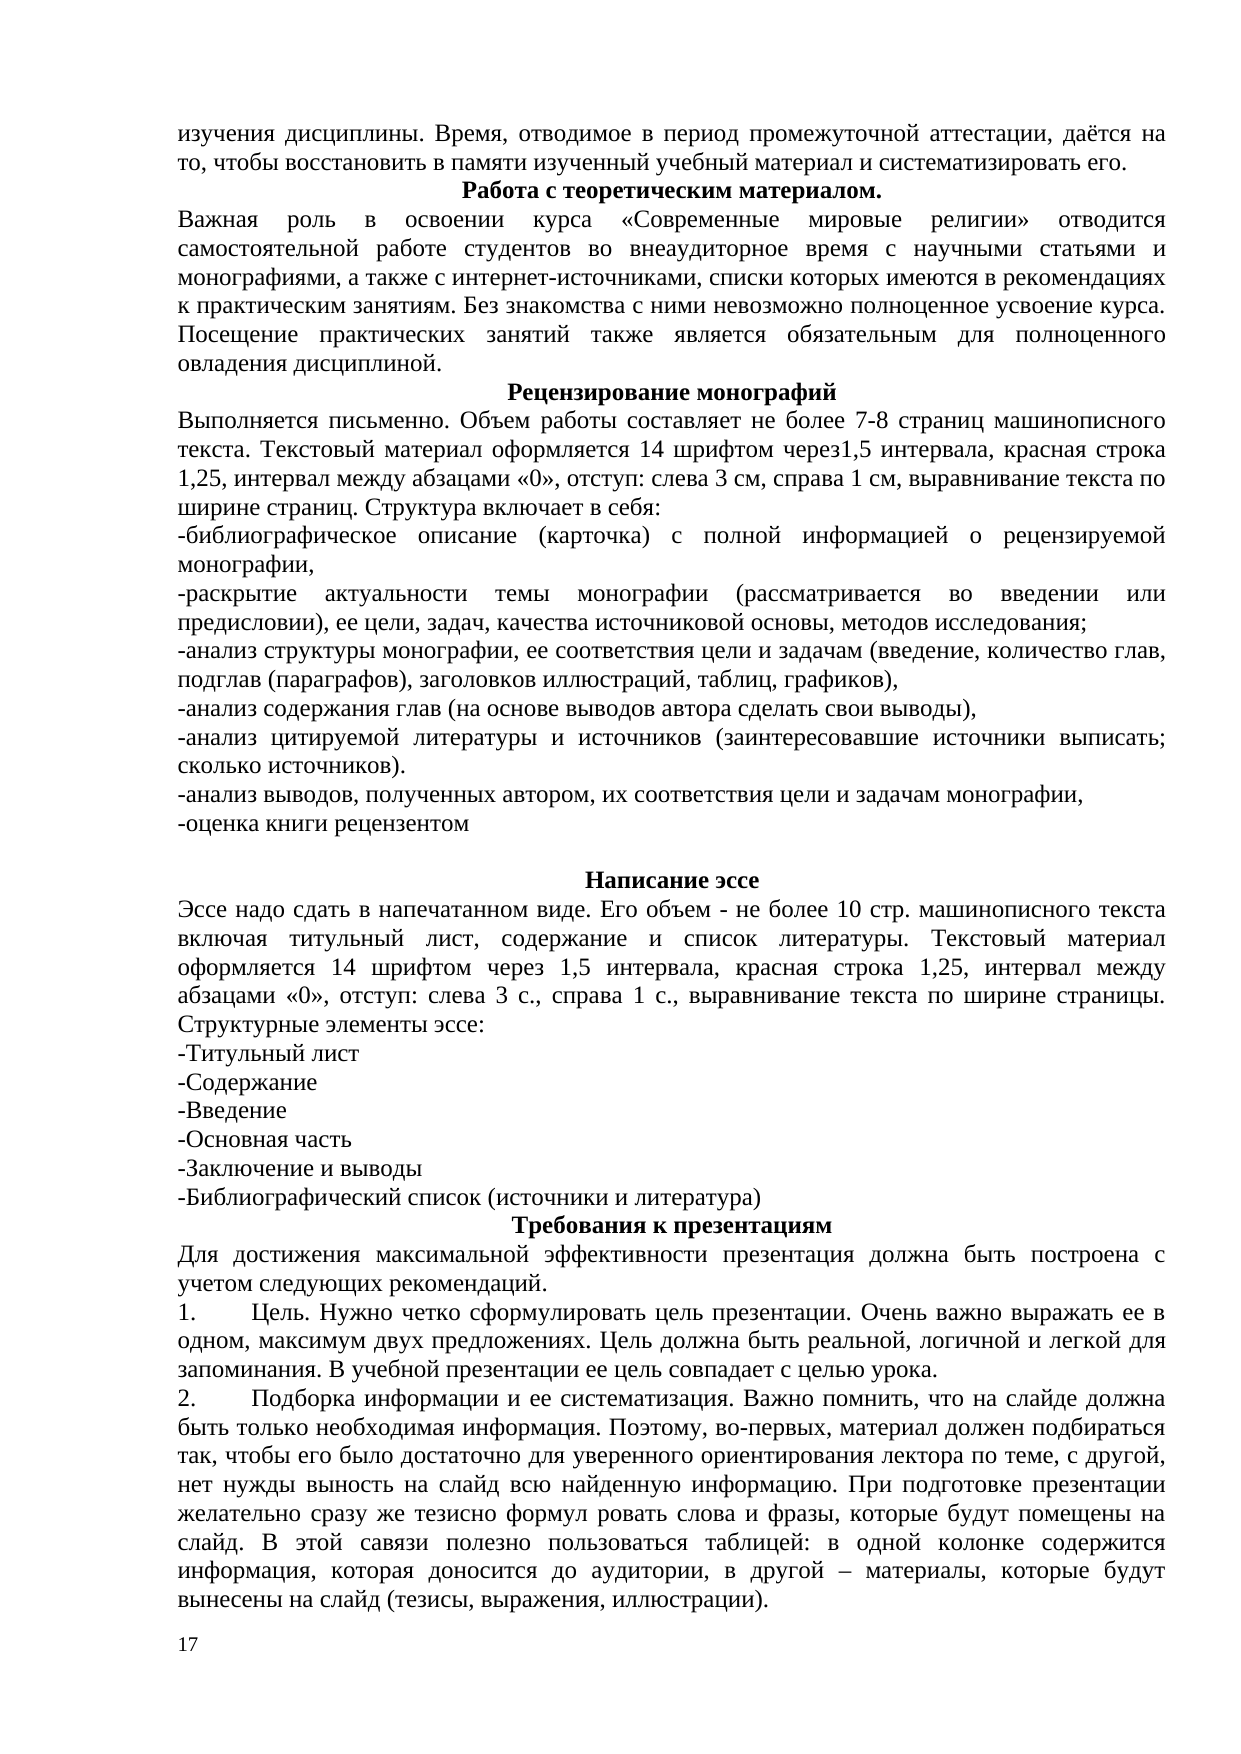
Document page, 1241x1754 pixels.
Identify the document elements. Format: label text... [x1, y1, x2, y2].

text -раскрытие актуальности темы монографии (рассматривается во введении или предисловии), ее цели, задач, качества источниковой основы, методов исследования; [177, 578, 1167, 636]
text -Титульный лист [177, 1038, 1167, 1067]
text Эссе надо сдать в напечатанном виде. Его объем - не более 10 стр. машинописного текста включая титульный лист, содержание и список литературы. Текстовый материал оформляется 14 шрифтом через 1,5 интервала, красная строка 1,25, интервал между абзацами «0», отступ: слева 3 с., справа 1 с., выравнивание текста по ширине страницы. Структурные элементы эссе: [177, 894, 1167, 1038]
text -Содержание [177, 1067, 1167, 1096]
text Выполняется письменно. Объем работы составляет не более 7-8 страниц машинописного текста. Текстовый материал оформляется 14 шрифтом через1,5 интервала, красная строка 1,25, интервал между абзацами «0», отступ: слева 3 см, справа 1 см, выравнивание текста по ширине страниц. Структура включает в себя: [177, 406, 1167, 521]
text -библиографическое описание (карточка) с полной информацией о рецензируемой монографии, [177, 521, 1167, 578]
text -Основная часть [177, 1124, 1167, 1153]
text -Введение [177, 1096, 1167, 1124]
text -анализ выводов, полученных автором, их соответствия цели и задачам монографии, [177, 779, 1167, 808]
text Написание эссе [177, 866, 1167, 894]
text Важная роль в освоении курса «Современные мировые религии» отводится самостоятельной работе студентов во внеаудиторное время с научными статьями и монографиями, а также с интернет-источниками, списки которых имеются в рекомендациях к практическим занятиям. Без знакомства с ними невозможно полноценное усвоение курса. Посещение практических занятий также является обязательным для полноценного овладения дисциплиной. [177, 204, 1167, 377]
text -анализ структуры монографии, ее соответствия цели и задачам (введение, количество глав, подглав (параграфов), заголовков иллюстраций, таблиц, графиков), [177, 636, 1167, 693]
text -анализ содержания глав (на основе выводов автора сделать свои выводы), [177, 693, 1167, 722]
text -Заключение и выводы [177, 1153, 1167, 1182]
text -Библиографический список (источники и литература) [177, 1182, 1167, 1211]
text Рецензирование монографий [177, 377, 1167, 406]
text -оценка книги рецензентом [177, 808, 1167, 837]
text Для достижения максимальной эффективности презентация должна быть построена с учетом следующих рекомендаций. [177, 1239, 1167, 1297]
text Требования к презентациям [177, 1211, 1167, 1239]
text -анализ цитируемой литературы и источников (заинтересовавшие источники выписать; сколько источников). [177, 722, 1167, 779]
list Подборка информации и ее систематизация. Важно помнить, что на слайде должна быть только необходимая информация. Поэтому, во-первых, материал должен подбираться так, чтобы его было достаточно для уверенного ориентирования лектора по теме, с другой, нет нужды выность на слайд всю найденную информацию. При подготовке презентации желательно сразу же тезисно формул ровать слова и фразы, которые будут помещены на слайд. В этой савязи полезно пользоваться таблицей: в одной колонке содержится информация, которая доносится до аудитории, в другой – материалы, которые будут вынесены на слайд (тезисы, выражения, иллюстрации). [177, 1383, 1167, 1613]
text Работа с теоретическим материалом. [177, 176, 1167, 204]
list Цель. Нужно четко сформулировать цель презентации. Очень важно выражать ее в одном, максимум двух предложениях. Цель должна быть реальной, логичной и легкой для запоминания. В учебной презентации ее цель совпадает с целью урока. [177, 1297, 1167, 1383]
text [177, 118, 1167, 176]
